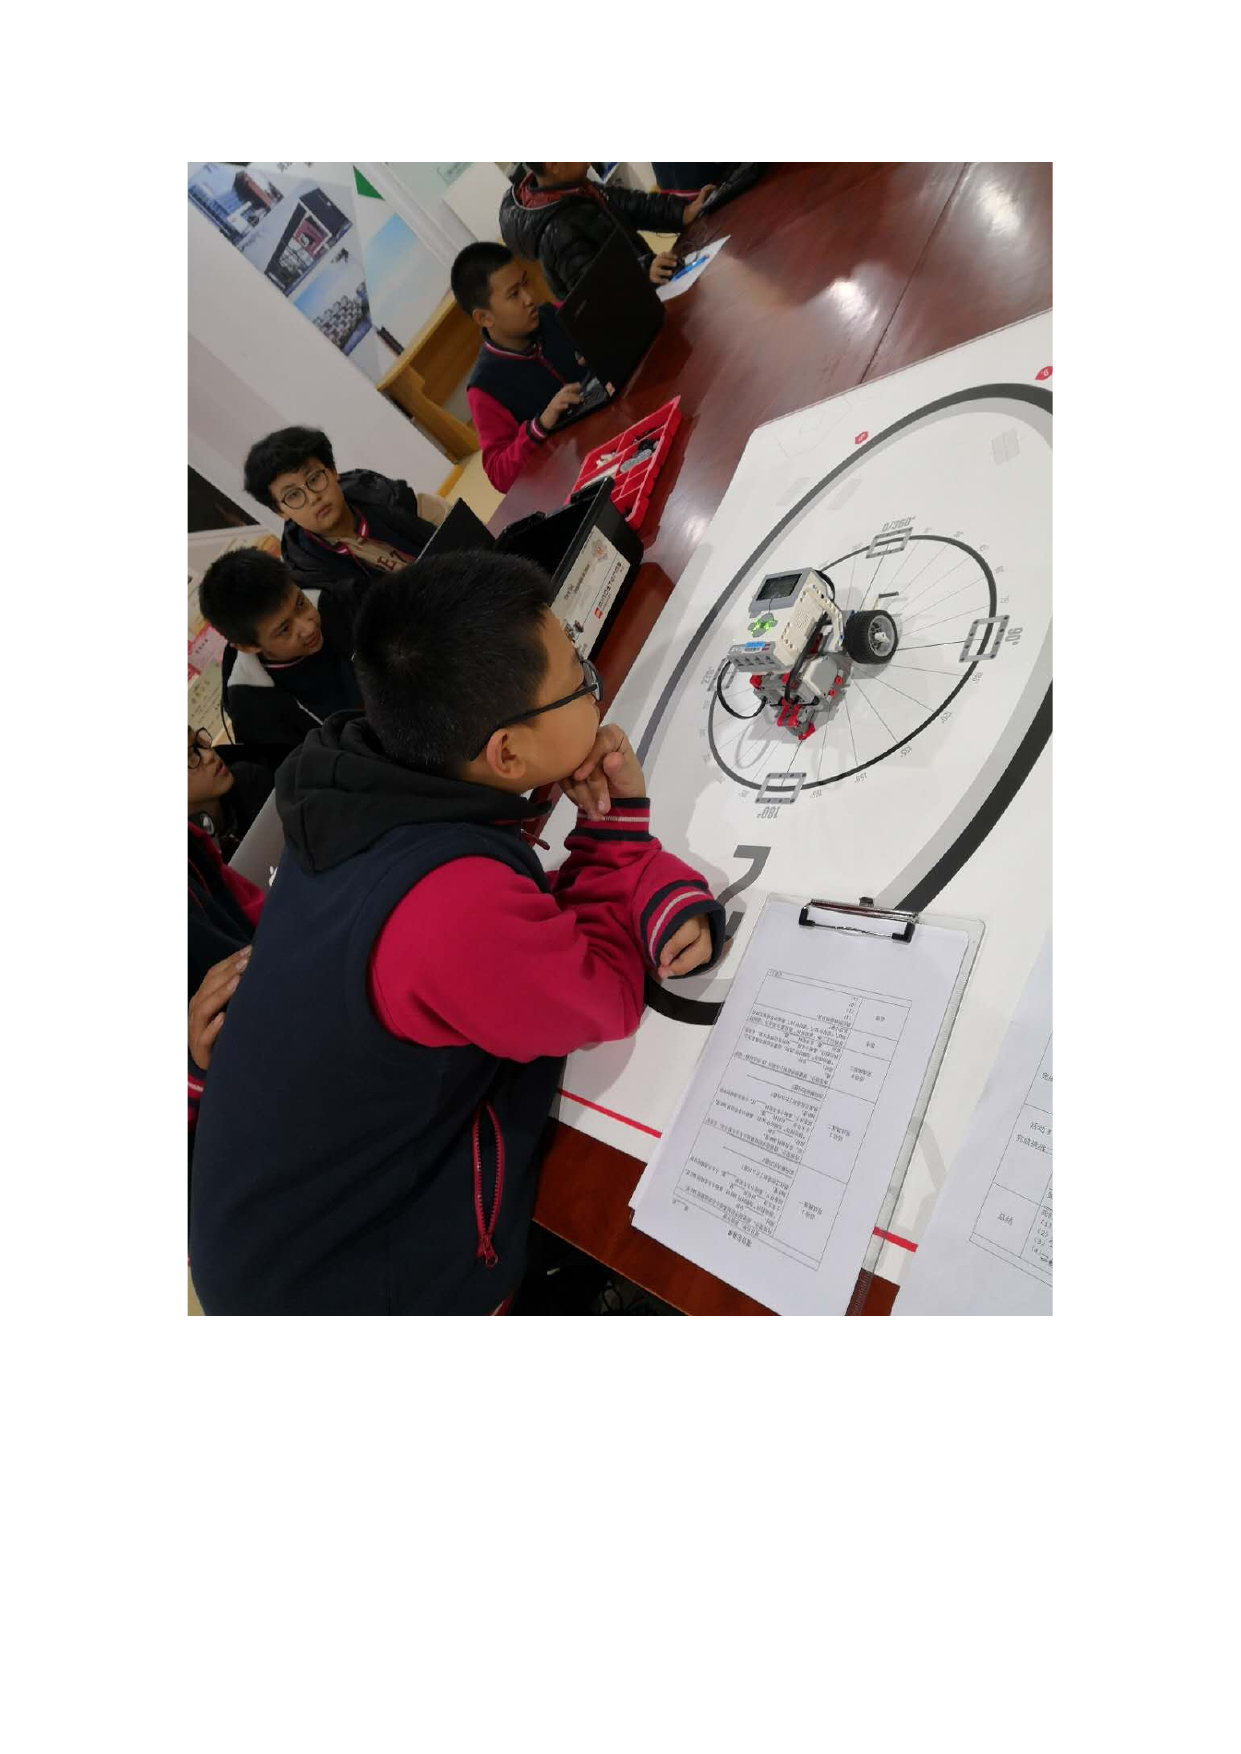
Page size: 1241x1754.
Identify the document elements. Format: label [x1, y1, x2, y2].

picture [187, 162, 1053, 1316]
